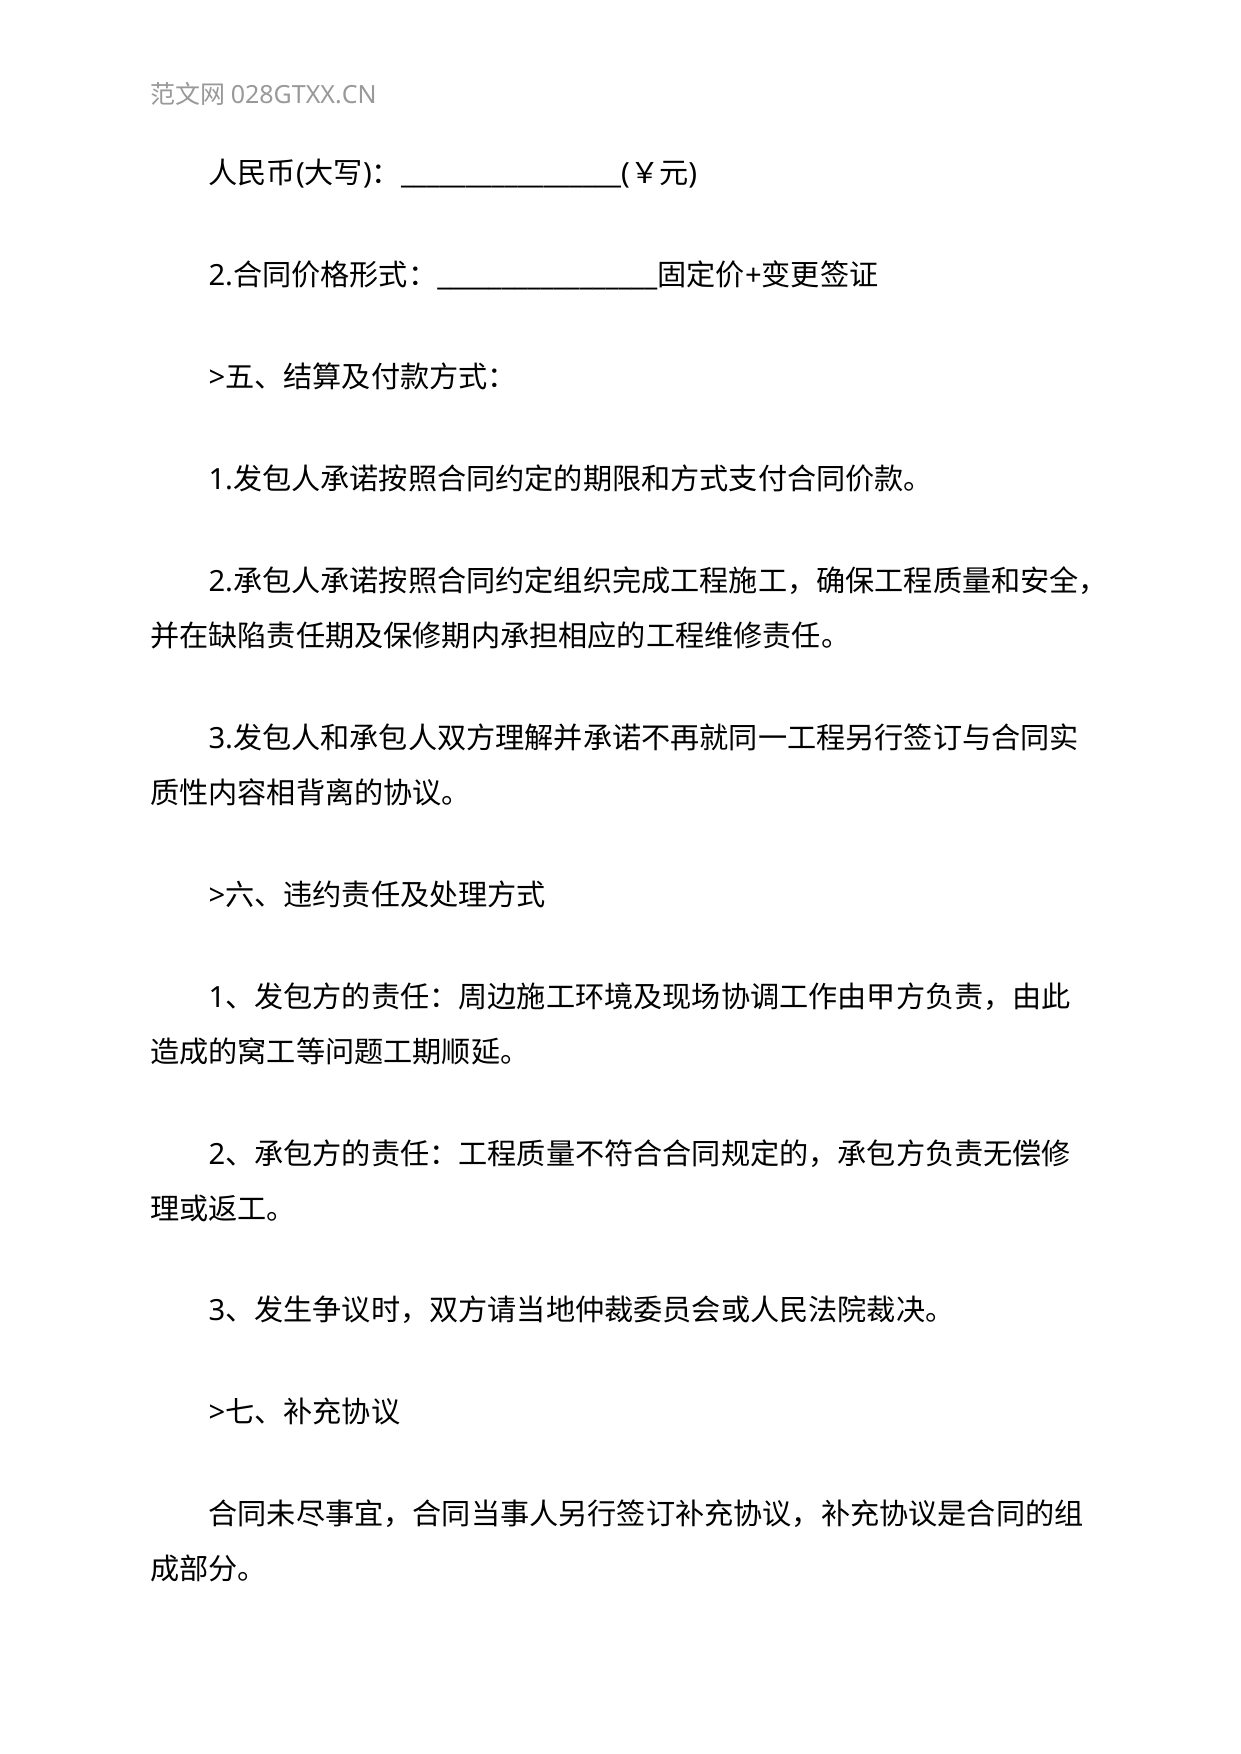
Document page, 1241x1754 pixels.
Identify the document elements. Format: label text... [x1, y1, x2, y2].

text >六、违约责任及处理方式 [150, 871, 1090, 914]
text 2.合同价格形式：_________________固定价+变更签证 [150, 252, 1090, 294]
text 人民币(大写)：_________________(￥元) [150, 150, 1090, 192]
text 2.承包人承诺按照合同约定组织完成工程施工，确保工程质量和安全，并在缺陷责任期及保修期内承担相应的工程维修责任。 [150, 558, 1090, 655]
text 3.发包人和承包人双方理解并承诺不再就同一工程另行签订与合同实质性内容相背离的协议。 [150, 715, 1090, 812]
text 合同未尽事宜，合同当事人另行签订补充协议，补充协议是合同的组成部分。 [150, 1491, 1090, 1588]
text 3、发生争议时，双方请当地仲裁委员会或人民法院裁决。 [150, 1287, 1090, 1329]
text >七、补充协议 [150, 1389, 1090, 1431]
text 1、发包方的责任：周边施工环境及现场协调工作由甲方负责，由此造成的窝工等问题工期顺延。 [150, 973, 1090, 1071]
text 2、承包方的责任：工程质量不符合合同规定的，承包方负责无偿修理或返工。 [150, 1130, 1090, 1227]
text >五、结算及付款方式： [150, 354, 1090, 396]
text 1.发包人承诺按照合同约定的期限和方式支付合同价款。 [150, 456, 1090, 498]
